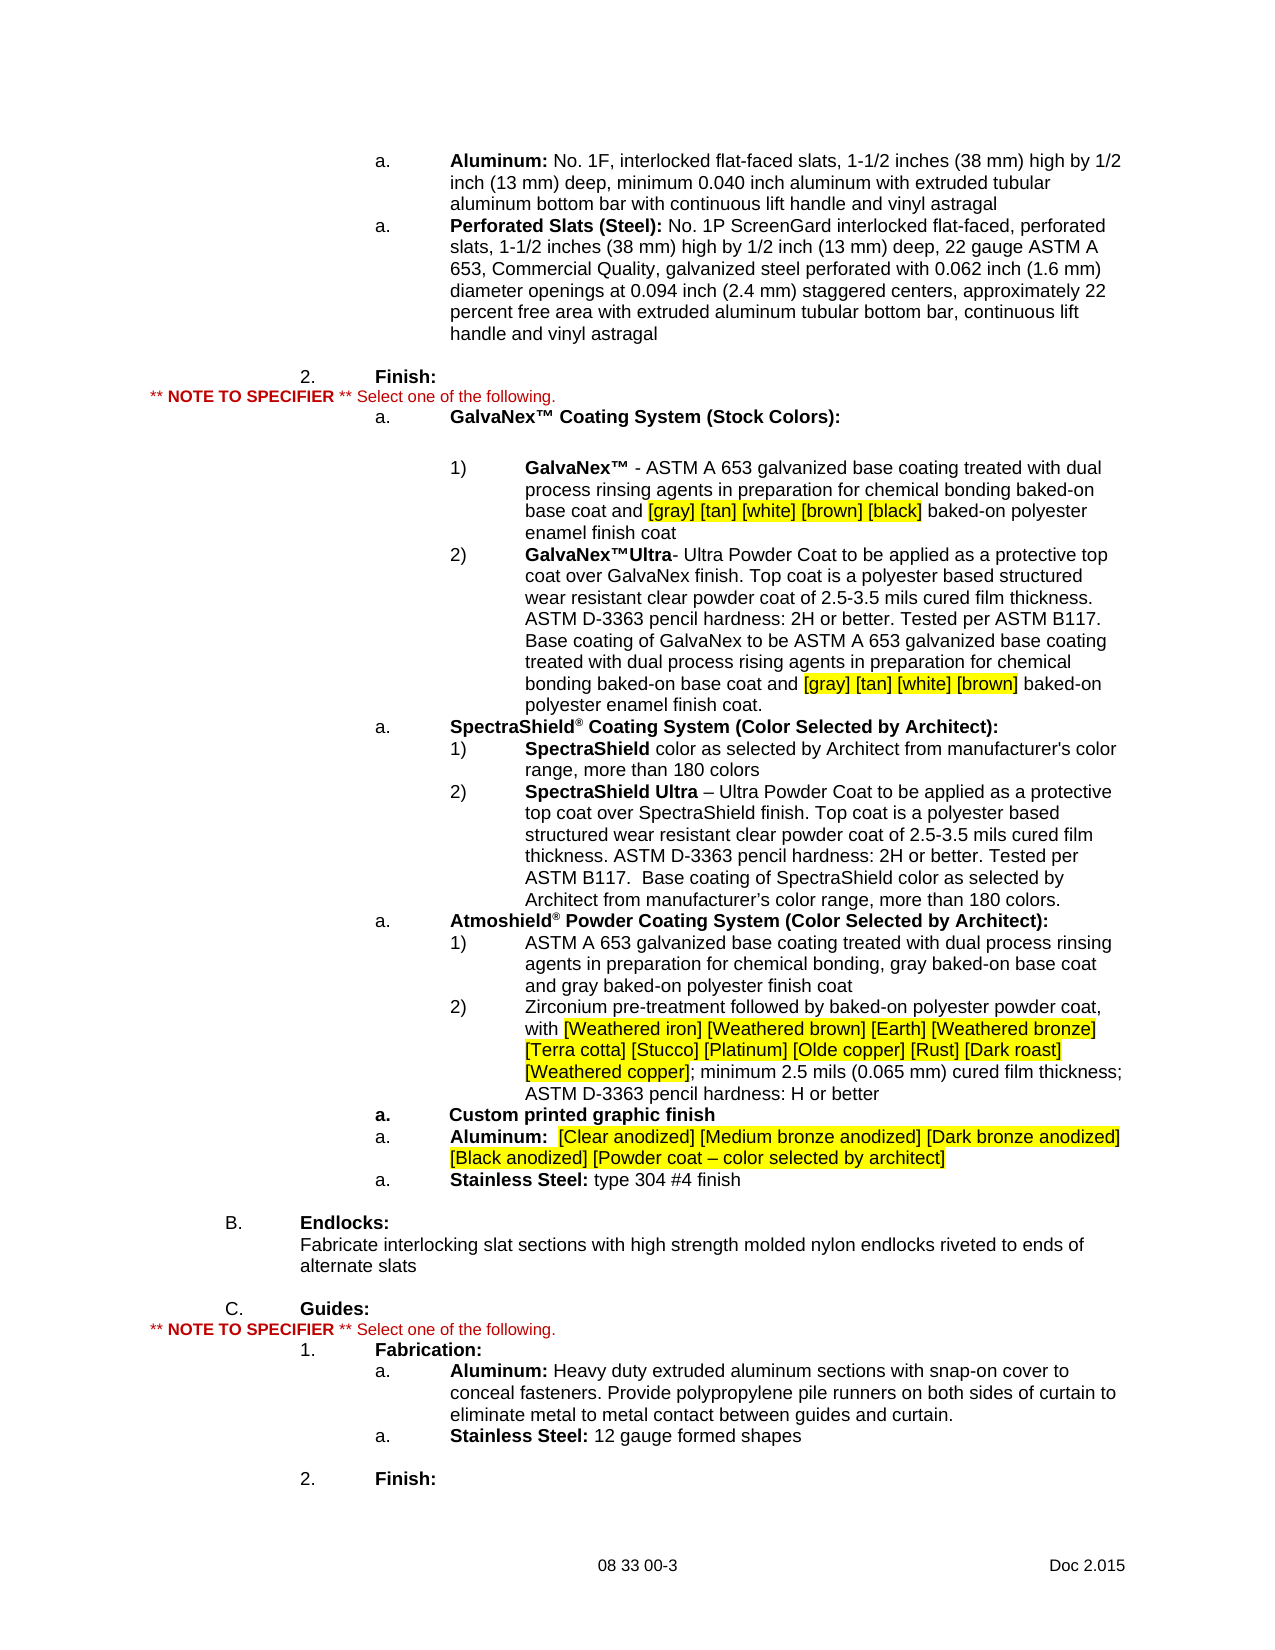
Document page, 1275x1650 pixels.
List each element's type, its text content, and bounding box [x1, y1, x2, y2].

text 1) GalvaNex™ - ASTM A 653 galvanized base coating treated with dual process rinsing agents in preparation for chemical bonding baked-on base coat and [gray] [tan] [white] [brown] [black] baked-on polyester enamel finish coat [450, 457, 1125, 543]
text a. GalvaNex™ Coating System (Stock Colors): [300, 406, 1125, 428]
text 2) GalvaNex™Ultra- Ultra Powder Coat to be applied as a protective top coat over GalvaNex finish. Top coat is a polyester based structured wear resistant clear powder coat of 2.5-3.5 mils cured film thickness. ASTM D-3363 pencil hardness: 2H or better. Tested per ASTM B117. Base coating of GalvaNex to be ASTM A 653 galvanized base coating treated with dual process rising agents in preparation for chemical bonding baked-on base coat and [gray] [tan] [white] [brown] baked-on polyester enamel finish coat. [450, 543, 1125, 716]
text a. Stainless Steel: 12 gauge formed shapes [375, 1425, 1125, 1447]
text 1. Fabrication: [225, 1339, 1125, 1360]
text B. Endlocks: [225, 1212, 1125, 1233]
list 1) ASTM A 653 galvanized base coating treated with dual process rinsing agents in preparation for chemical bonding, gray baked-on base coat and gray baked-on polyester finish coat [450, 931, 1125, 996]
text 1) SpectraShield color as selected by Architect from manufacturer's color range, more than 180 colors [450, 737, 1125, 781]
text 2. Finish: [225, 366, 1125, 387]
text 2. Finish: [225, 1468, 1125, 1490]
text a. Aluminum: Heavy duty extruded aluminum sections with snap-on cover to conceal fasteners. Provide polypropylene pile runners on both sides of curtain to eliminate metal to metal contact between guides and curtain. [375, 1360, 1125, 1425]
text 2) SpectraShield Ultra – Ultra Powder Coat to be applied as a protective top coat over SpectraShield finish. Top coat is a polyester based structured wear resistant clear powder coat of 2.5-3.5 mils cured film thickness. ASTM D-3363 pencil hardness: 2H or better. Tested per ASTM B117. Base coating of SpectraShield color as selected by Architect from manufacturer’s color range, more than 180 colors. [450, 781, 1125, 910]
text Fabricate interlocking slat sections with high strength molded nylon endlocks riveted to ends of alternate slats [225, 1233, 1125, 1276]
text ** NOTE TO SPECIFIER ** Select one of the following. [150, 1319, 1125, 1339]
text a. SpectraShield® Coating System (Color Selected by Architect): [300, 716, 1125, 737]
list 2) Zirconium pre-treatment followed by baked-on polyester powder coat, with [Weathered iron] [Weathered brown] [Earth] [Weathered bronze] [Terra cotta] [Stucco] [Platinum] [Olde copper] [Rust] [Dark roast] [Weathered copper]; minimum 2.5 mils (0.065 mm) cured film thickness; ASTM D-3363 pencil hardness: H or better [450, 996, 1125, 1104]
text ** NOTE TO SPECIFIER ** Select one of the following. [150, 387, 1125, 406]
list Custom printed graphic finish [375, 1104, 1125, 1126]
text C. Guides: [225, 1298, 1125, 1319]
text a. Aluminum: No. 1F, interlocked flat-faced slats, 1-1/2 inches (38 mm) high by 1/2 inch (13 mm) deep, minimum 0.040 inch aluminum with extruded tubular aluminum bottom bar with continuous lift handle and vinyl astragal [375, 150, 1125, 215]
text a. Stainless Steel: type 304 #4 finish [375, 1169, 1125, 1190]
text a. Perforated Slats (Steel): No. 1P ScreenGard interlocked flat-faced, perforated slats, 1-1/2 inches (38 mm) high by 1/2 inch (13 mm) deep, 22 gauge ASTM A 653, Commercial Quality, galvanized steel perforated with 0.062 inch (1.6 mm) diameter openings at 0.094 inch (2.4 mm) staggered centers, approximately 22 percent free area with extruded aluminum tubular bottom bar, continuous lift handle and vinyl astragal [375, 215, 1125, 344]
list a. Atmoshield® Powder Coating System (Color Selected by Architect): [300, 910, 1125, 931]
